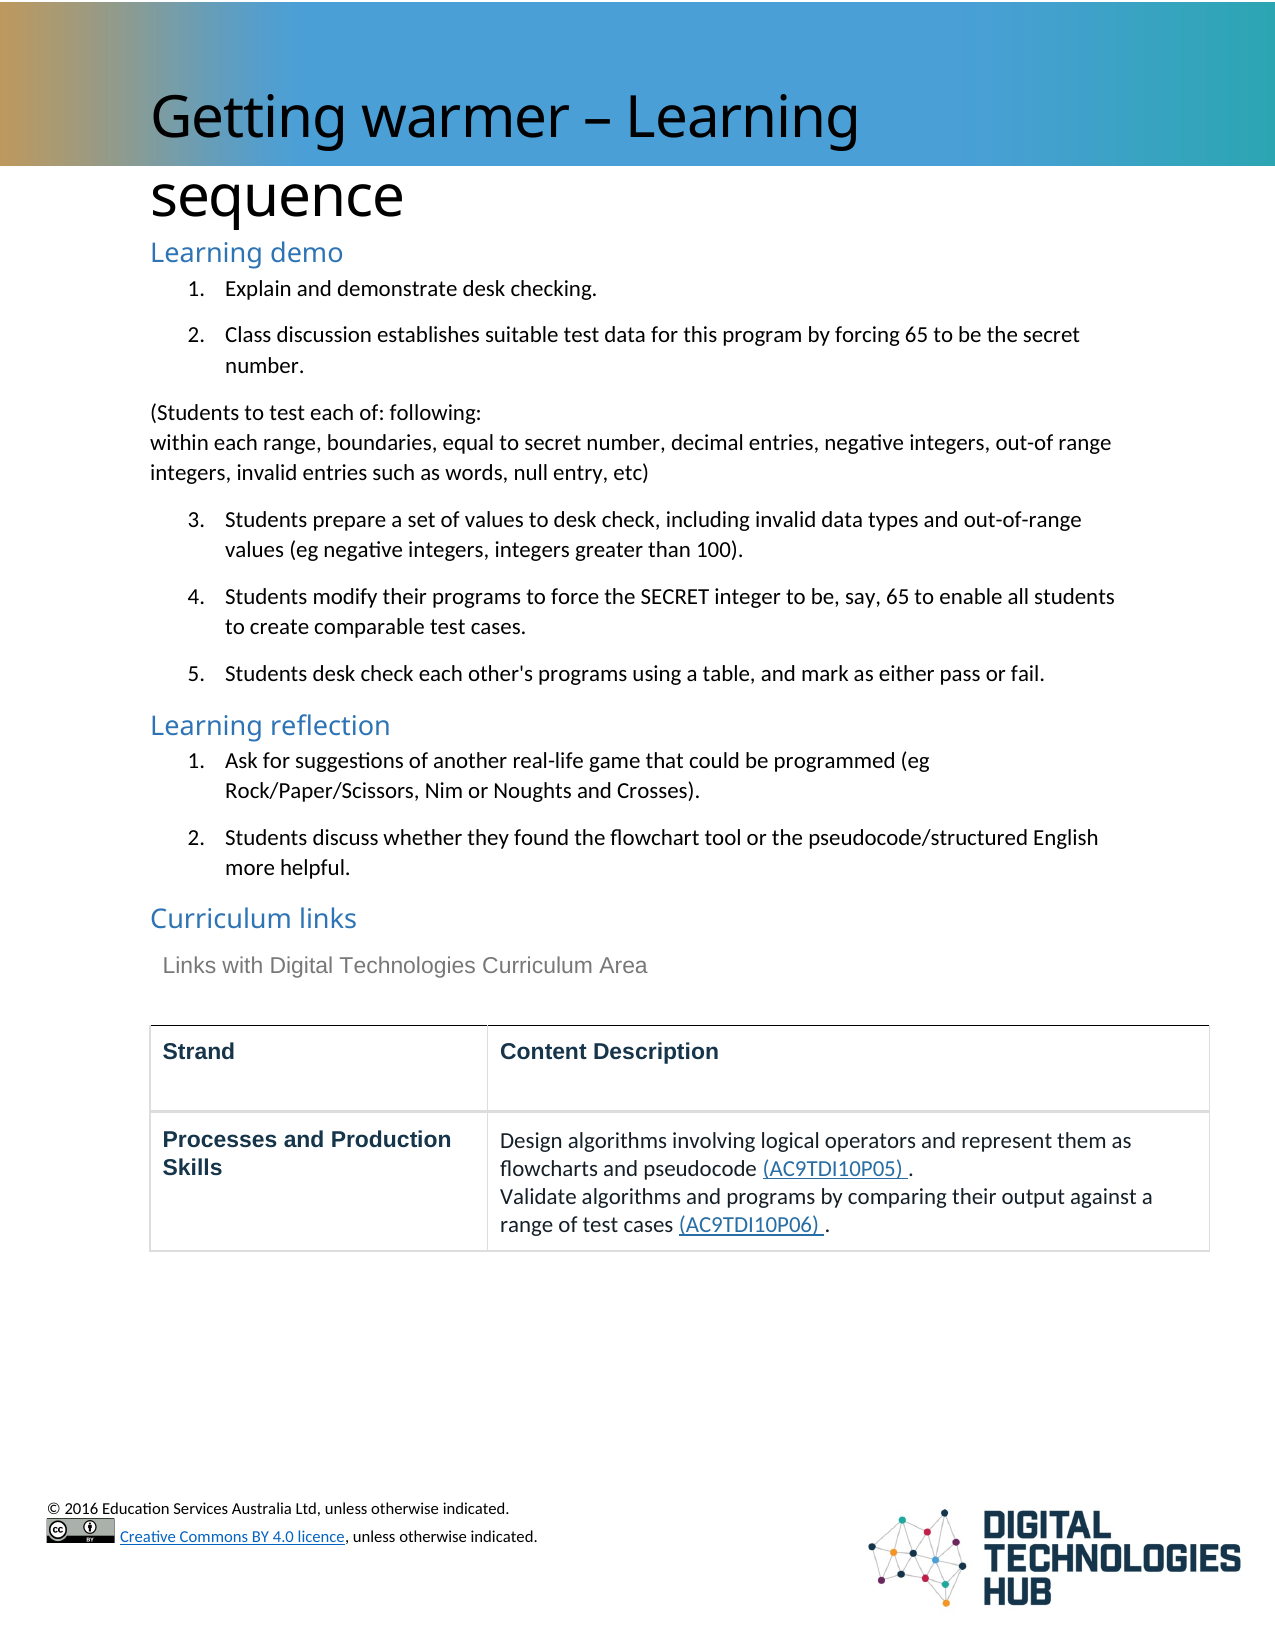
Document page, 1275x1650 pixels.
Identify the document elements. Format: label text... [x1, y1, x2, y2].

list Students discuss whether they found the flowchart tool or the pseudocode/structured English more helpful. [187, 823, 1125, 881]
list Explain and demonstrate desk checking. [187, 274, 1125, 302]
list Students desk check each other's programs using a table, and mark as either pass or fail. [187, 659, 1125, 687]
list Students modify their programs to force the SECRET integer to be, say, 65 to enable all students to create comparable test cases. [187, 582, 1125, 640]
table_cell Processes and Production Skills [151, 1113, 487, 1250]
subtitle Learning reflection [150, 706, 1125, 743]
picture [859, 1499, 1249, 1619]
table_cell Design algorithms involving logical operators and represent them as flowcharts and pseudocode (AC9TDI10P05) . Validate algorithms and programs by comparing their output against a range of test cases (AC9TDI10P06) . [488, 1113, 1209, 1250]
picture [46, 1518, 115, 1543]
picture [0, 2, 1275, 166]
list Class discussion establishes suitable test data for this program by forcing 65 to be the secret number. [187, 321, 1125, 379]
table_header Links with Digital Technologies Curriculum Area [150, 940, 1209, 1024]
list Ask for suggestions of another real-life game that could be programmed (eg Rock/Paper/Scissors, Nim or Noughts and Crosses). [187, 746, 1125, 804]
subtitle Curriculum links [150, 900, 1125, 937]
table_cell Content Description [488, 1026, 1209, 1110]
list Students prepare a set of values to desk check, including invalid data types and out-of-range values (eg negative integers, integers greater than 100). [187, 505, 1125, 563]
table_cell Strand [151, 1026, 487, 1110]
text (Students to test each of: following: within each range, boundaries, equal to secret number, decimal entries, negative integers, out-of range integers, invalid entries such as words, null entry, etc) [150, 398, 1125, 486]
subtitle Learning demo [150, 234, 1125, 271]
